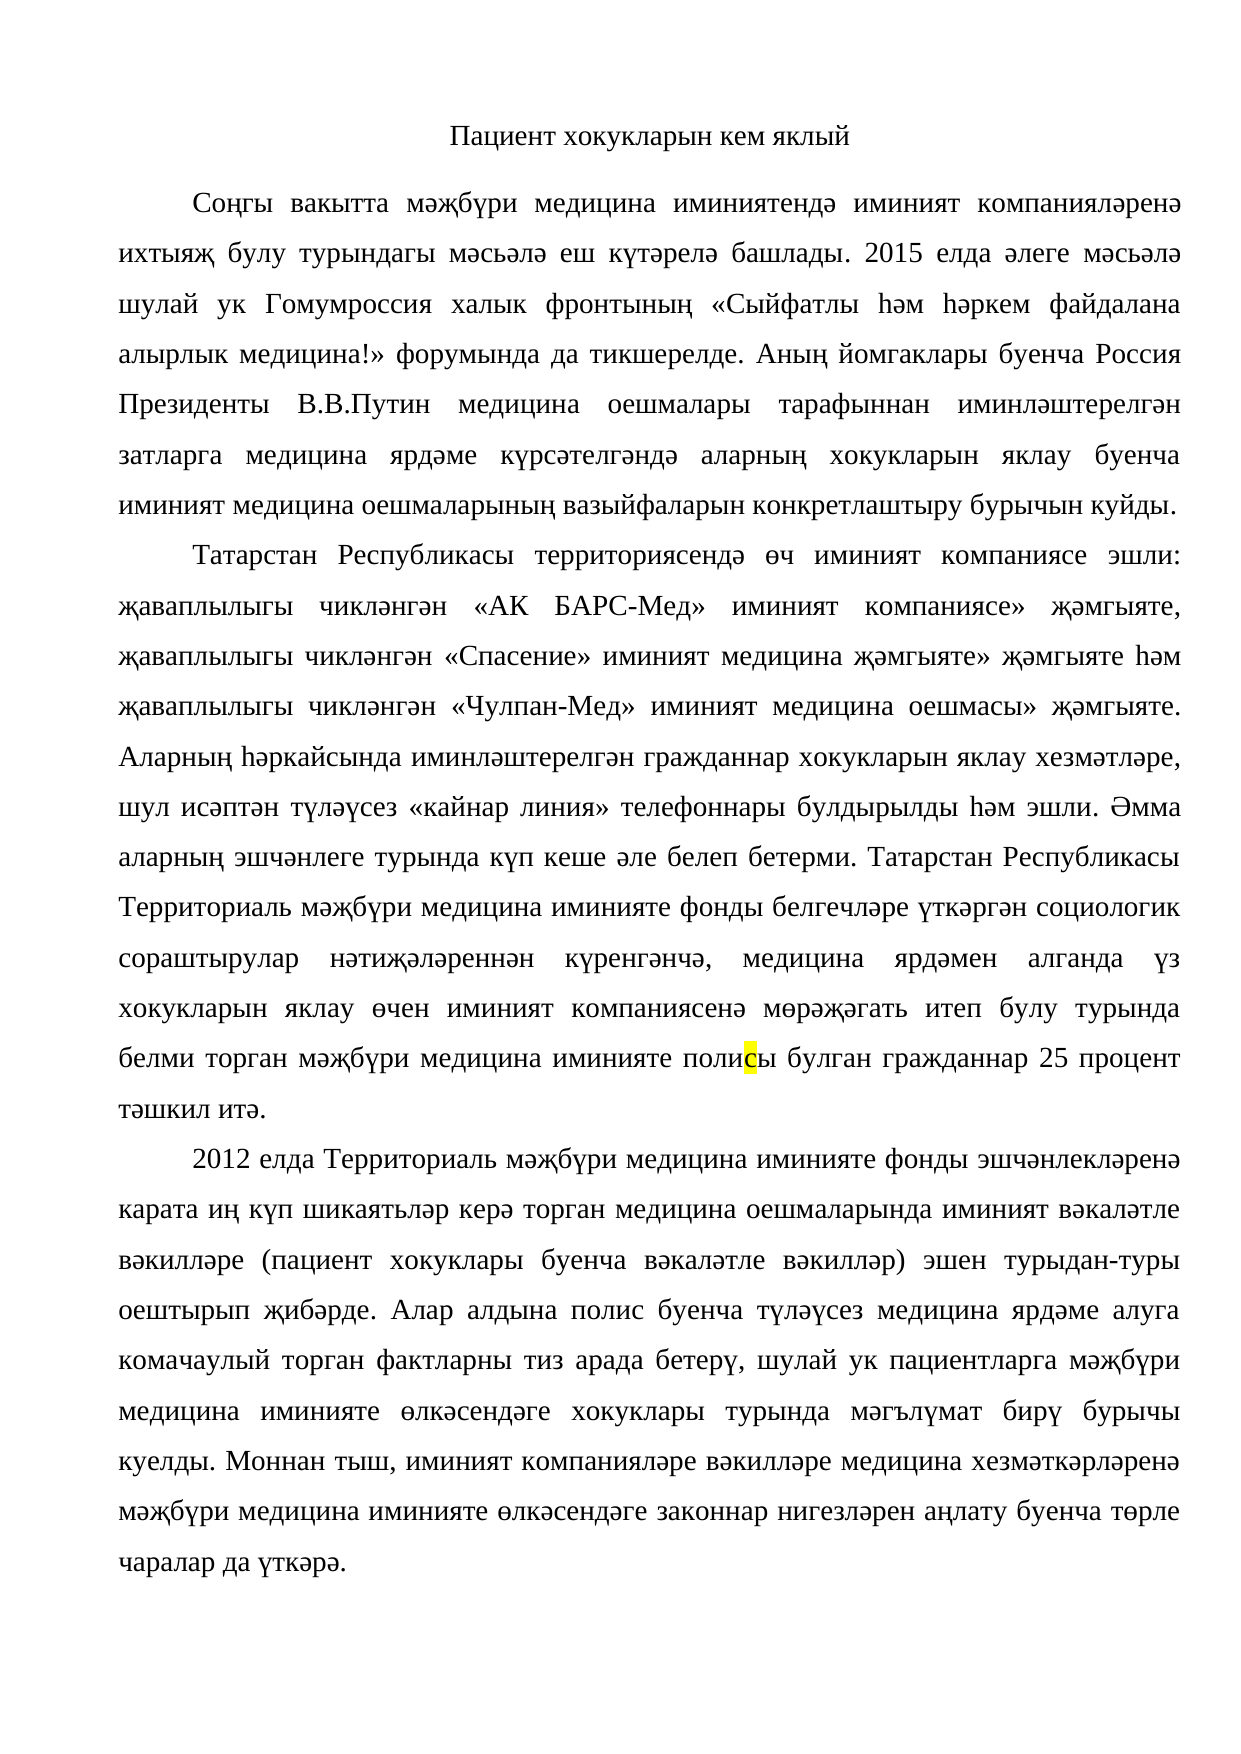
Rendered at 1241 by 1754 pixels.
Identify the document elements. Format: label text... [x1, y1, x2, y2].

text Татарстан Республикасы территориясендә өч иминият компаниясе эшли: җаваплылыгы чикләнгән «АК БАРС-Мед» иминият компаниясе» җәмгыяте, җаваплылыгы чикләнгән «Спасение» иминият медицина җәмгыяте» җәмгыяте һәм җаваплылыгы чикләнгән «Чулпан-Мед» иминият медицина оешмасы» җәмгыяте. Аларның һәркайсында иминләштерелгән гражданнар хокукларын яклау хезмәтләре, шул исәптән түләүсез «кайнар линия» телефоннары булдырылды һәм эшли. Әмма аларның эшчәнлеге турында күп кеше әле белеп бетерми. Татарстан Республикасы Территориаль мәҗбүри медицина иминияте фонды белгечләре үткәргән социологик сораштырулар нәтиҗәләреннән күренгәнчә, медицина ярдәмен алганда үз хокукларын яклау өчен иминият компаниясенә мөрәҗәгать итеп булу турында белми торган мәҗбүри медицина иминияте полисы булган гражданнар 25 процент тәшкил итә. [118, 537, 1181, 1124]
text Пациент хокукларын кем яклый [118, 118, 1181, 152]
text 2012 елда Территориаль мәҗбүри медицина иминияте фонды эшчәнлекләренә карата иң күп шикаятьләр керә торган медицина оешмаларында иминият вәкаләтле вәкилләре (пациент хокуклары буенча вәкаләтле вәкилләр) эшен турыдан-туры оештырып җибәрде. Алар алдына полис буенча түләүсез медицина ярдәме алуга комачаулый торган фактларны тиз арада бетерү, шулай ук пациентларга мәҗбүри медицина иминияте өлкәсендәге хокуклары турында мәгълүмат бирү бурычы куелды. Моннан тыш, иминият компанияләре вәкилләре медицина хезмәткәрләренә мәҗбүри медицина иминияте өлкәсендәге законнар нигезләрен аңлату буенча төрле чаралар да үткәрә. [118, 1141, 1181, 1577]
text Соңгы вакытта мәҗбүри медицина иминиятендә иминият компанияләренә ихтыяҗ булу турындагы мәсьәлә еш күтәрелә башлады. 2015 елда әлеге мәсьәлә шулай ук Гомумроссия халык фронтының «Сыйфатлы һәм һәркем файдалана алырлык медицина!» форумында да тикшерелде. Аның йомгаклары буенча Россия Президенты В.В.Путин медицина оешмалары тарафыннан иминләштерелгән затларга медицина ярдәме күрсәтелгәндә аларның хокукларын яклау буенча иминият медицина оешмаларының вазыйфаларын конкретлаштыру бурычын куйды. [118, 185, 1181, 521]
